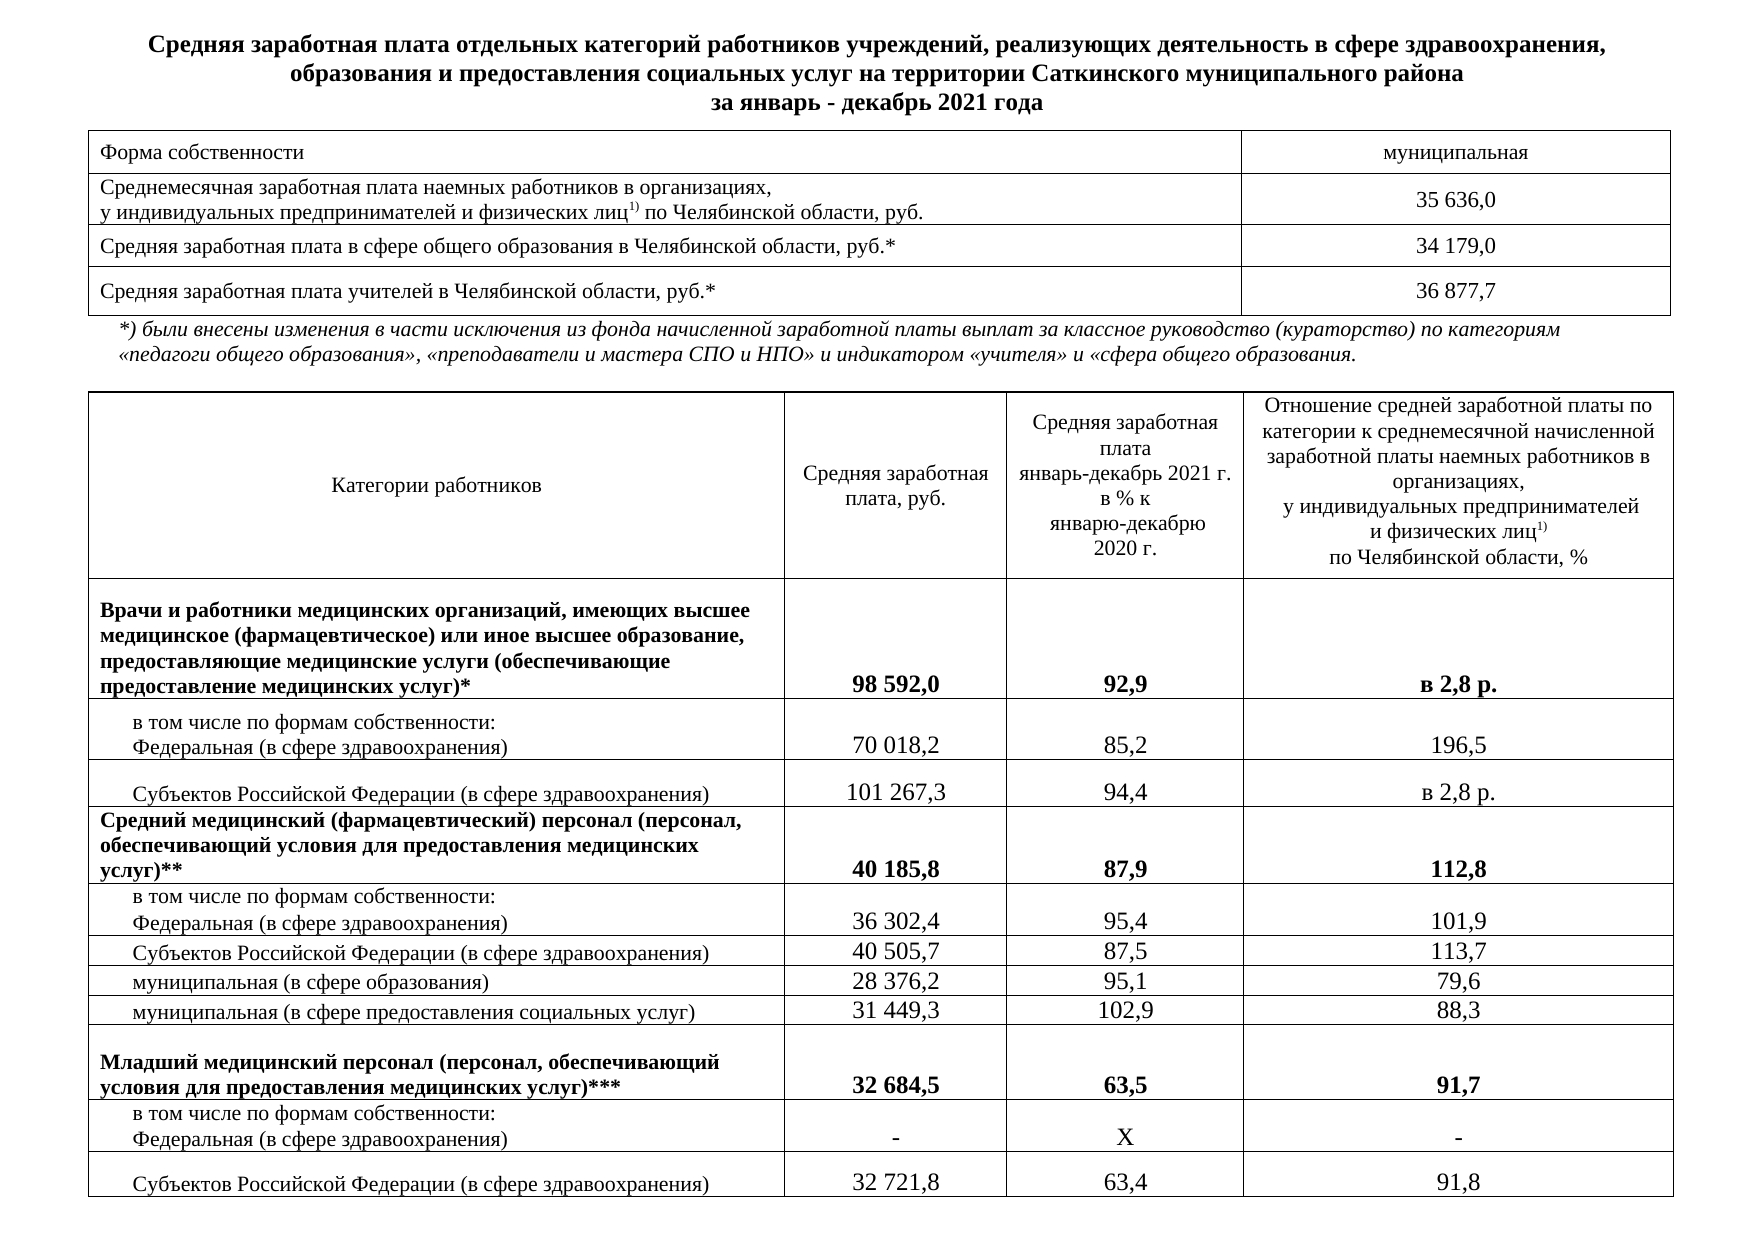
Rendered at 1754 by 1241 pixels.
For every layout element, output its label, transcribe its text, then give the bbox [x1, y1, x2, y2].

table_cell - [785, 1100, 1006, 1151]
table_cell 63,4 [1007, 1152, 1243, 1196]
table_cell 91,8 [1244, 1152, 1673, 1196]
table_cell в том числе по формам собственности: [89, 884, 784, 909]
table_cell в том числе по формам собственности: Федеральная (в сфере здравоохранения) [89, 1100, 784, 1151]
table_cell 70 018,2 [785, 699, 1006, 759]
table_cell Средняя заработная плата учителей в Челябинской области, руб.* [89, 267, 1241, 315]
table_cell Х [1007, 1100, 1243, 1151]
table_cell Среднемесячная заработная плата наемных работников в организациях, у индивидуальных предпринимателей и физических лиц1) по Челябинской области, руб. [89, 174, 1241, 224]
table_cell Врачи и работники медицинских организаций, имеющих высшее медицинское (фармацевтическое) или иное высшее образование, предоставляющие медицинские услуги (обеспечивающие предоставление медицинских услуг)* [89, 579, 784, 698]
table_cell 63,5 [1007, 1025, 1243, 1099]
table_cell 98 592,0 [785, 579, 1006, 698]
table_cell 112,8 [1244, 807, 1673, 882]
table_cell 88,3 [1244, 996, 1673, 1024]
table_cell 87,9 [1007, 807, 1243, 882]
text *) были внесены изменения в части исключения из фонда начисленной заработной платы выплат за классное руководство (кураторство) по категориям «педагоги общего образования», «преподаватели и мастера СПО и НПО» и индикатором «учителя» и «сфера общего образования. [118, 316, 1636, 366]
table_header муниципальная [1242, 131, 1670, 173]
table_header Отношение средней заработной платы по категории к среднемесячной начисленной заработной платы наемных работников в организациях, у индивидуальных предпринимателей и физических лиц1) по Челябинской области, % [1244, 393, 1673, 578]
table_cell 36 302,4 [785, 884, 1006, 935]
table_cell 34 179,0 [1242, 225, 1670, 266]
table_cell 35 636,0 [1242, 174, 1670, 224]
text Средняя заработная плата отдельных категорий работников учреждений, реализующих деятельность в сфере здравоохранения, образования и предоставления социальных услуг на территории Саткинского муниципального района [118, 29, 1636, 87]
table_header Категории работников [89, 393, 784, 578]
table_cell в том числе по формам собственности: Федеральная (в сфере здравоохранения) [89, 699, 784, 759]
table_header Форма собственности [89, 131, 1241, 173]
table_cell муниципальная (в сфере предоставления социальных услуг) [89, 996, 784, 1024]
table_cell 92,9 [1007, 579, 1243, 698]
table_cell 196,5 [1244, 699, 1673, 759]
table_cell Субъектов Российской Федерации (в сфере здравоохранения) [89, 936, 784, 965]
table_cell 32 721,8 [785, 1152, 1006, 1196]
table_cell Средняя заработная плата в сфере общего образования в Челябинской области, руб.* [89, 225, 1241, 266]
table_cell Субъектов Российской Федерации (в сфере здравоохранения) [89, 1152, 784, 1196]
table_cell 87,5 [1007, 936, 1243, 965]
table_cell 91,7 [1244, 1025, 1673, 1099]
table_cell 113,7 [1244, 936, 1673, 965]
table_cell - [1244, 1100, 1673, 1151]
table_cell 95,1 [1007, 966, 1243, 994]
table_cell Младший медицинский персонал (персонал, обеспечивающий условия для предоставления медицинских услуг)*** [89, 1025, 784, 1099]
table_cell 40 505,7 [785, 936, 1006, 965]
table_cell 31 449,3 [785, 996, 1006, 1024]
text за январь - декабрь 2021 года [118, 87, 1636, 116]
table_cell Средний медицинский (фармацевтический) персонал (персонал, обеспечивающий условия для предоставления медицинских услуг)** [89, 807, 784, 882]
table_cell 40 185,8 [785, 807, 1006, 882]
table_cell 32 684,5 [785, 1025, 1006, 1099]
table_cell 101 267,3 [785, 760, 1006, 806]
table_cell в 2,8 р. [1244, 579, 1673, 698]
table_cell 94,4 [1007, 760, 1243, 806]
table_cell в 2,8 р. [1244, 760, 1673, 806]
table_cell Федеральная (в сфере здравоохранения) [89, 909, 784, 935]
table_cell 95,4 [1007, 884, 1243, 935]
table_cell 28 376,2 [785, 966, 1006, 994]
table_cell муниципальная (в сфере образования) [89, 966, 784, 994]
table_header Средняя заработная плата январь-декабрь 2021 г. в % к январю-декабрю 2020 г. [1007, 393, 1243, 578]
table_cell Субъектов Российской Федерации (в сфере здравоохранения) [89, 760, 784, 806]
table_cell 101,9 [1244, 884, 1673, 935]
table_cell 85,2 [1007, 699, 1243, 759]
table_cell 102,9 [1007, 996, 1243, 1024]
table_cell 36 877,7 [1242, 267, 1670, 315]
table_cell 79,6 [1244, 966, 1673, 994]
table_header Средняя заработная плата, руб. [785, 393, 1006, 578]
